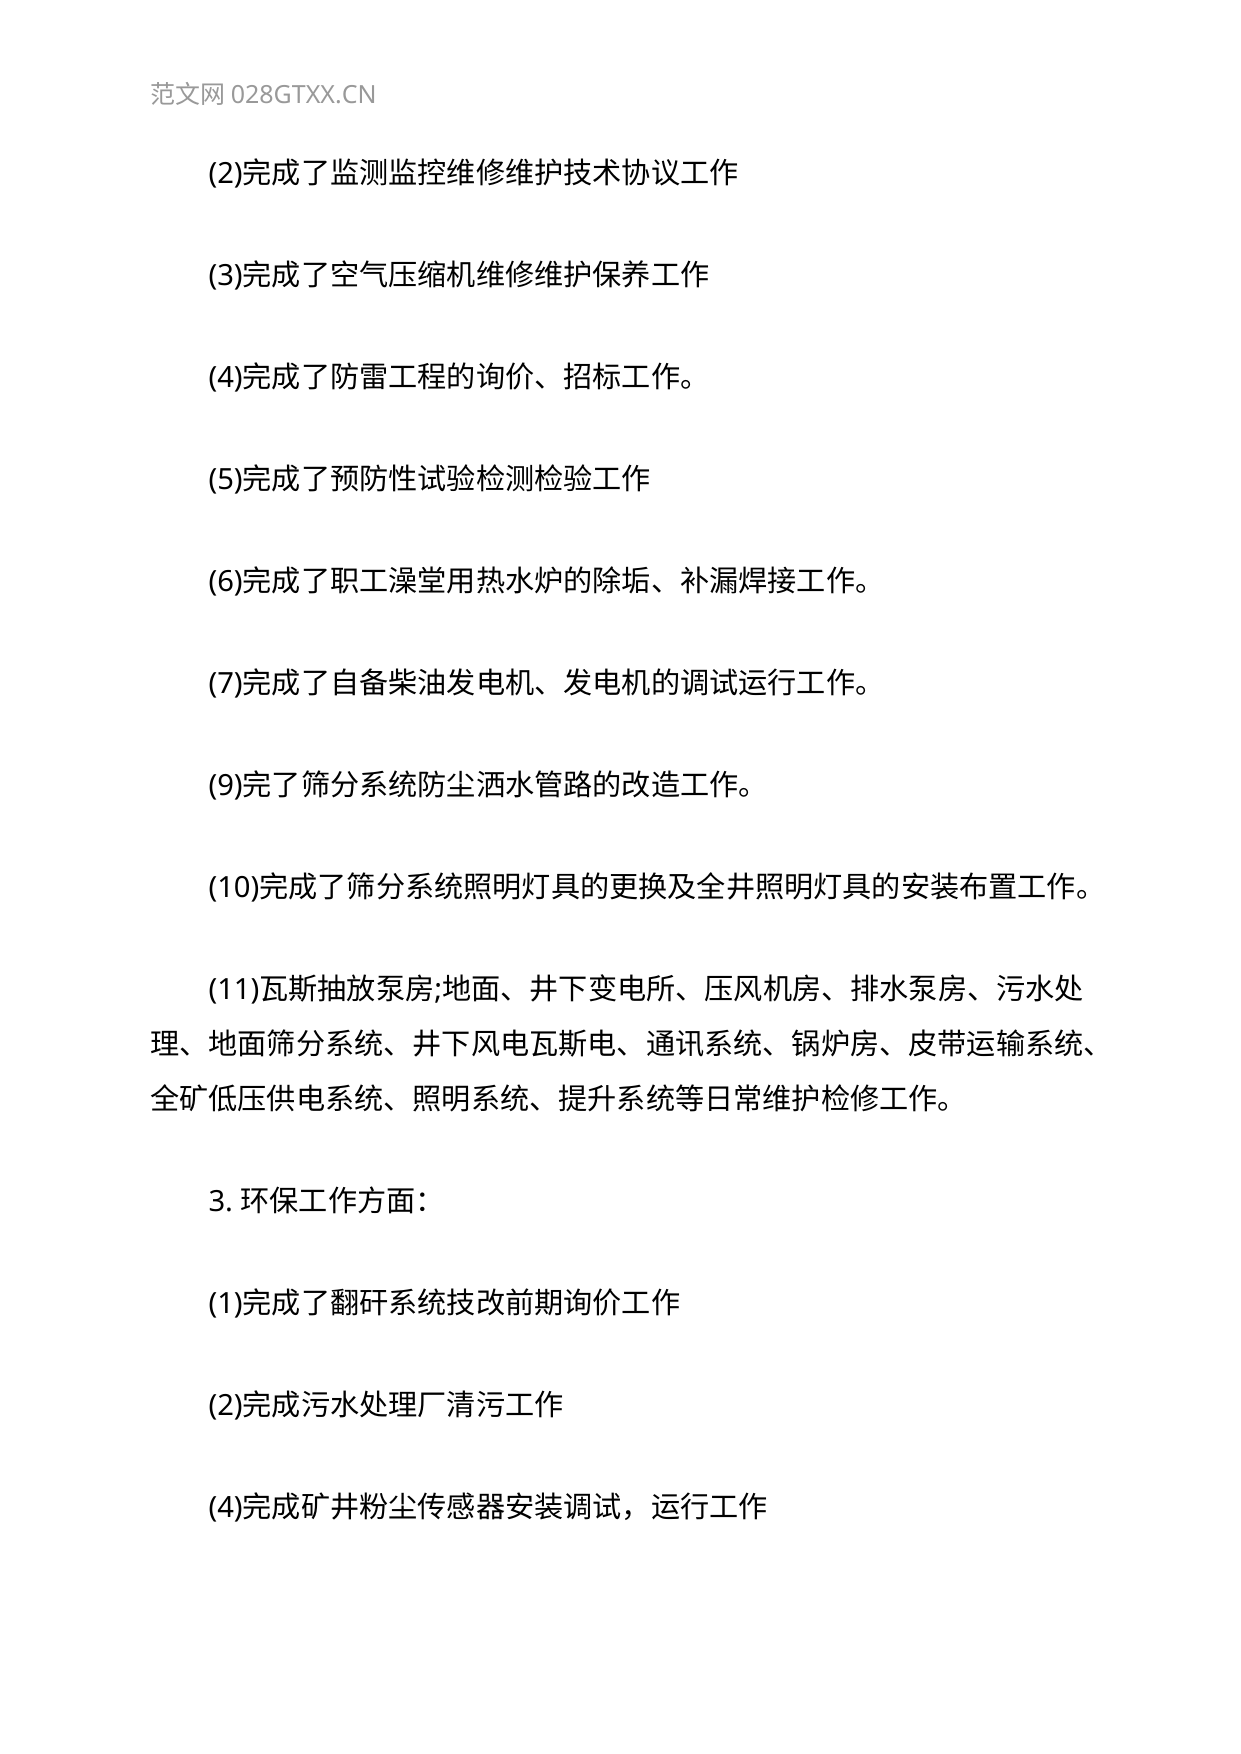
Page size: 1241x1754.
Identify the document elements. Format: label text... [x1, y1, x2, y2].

text (11)瓦斯抽放泵房;地面、井下变电所、压风机房、排水泵房、污水处理、地面筛分系统、井下风电瓦斯电、通讯系统、锅炉房、皮带运输系统、全矿低压供电系统、照明系统、提升系统等日常维护检修工作。 [150, 966, 1090, 1118]
text (2)完成污水处理厂清污工作 [150, 1381, 1090, 1424]
text (1)完成了翻矸系统技改前期询价工作 [150, 1279, 1090, 1322]
text (9)完了筛分系统防尘洒水管路的改造工作。 [150, 762, 1090, 804]
text 3. 环保工作方面： [150, 1177, 1090, 1220]
text (10)完成了筛分系统照明灯具的更换及全井照明灯具的安装布置工作。 [150, 864, 1090, 906]
text (7)完成了自备柴油发电机、发电机的调试运行工作。 [150, 660, 1090, 702]
text (4)完成了防雷工程的询价、招标工作。 [150, 354, 1090, 396]
text (5)完成了预防性试验检测检验工作 [150, 456, 1090, 498]
text (6)完成了职工澡堂用热水炉的除垢、补漏焊接工作。 [150, 558, 1090, 600]
text (3)完成了空气压缩机维修维护保养工作 [150, 252, 1090, 294]
text (4)完成矿井粉尘传感器安装调试，运行工作 [150, 1483, 1090, 1526]
text (2)完成了监测监控维修维护技术协议工作 [150, 150, 1090, 192]
